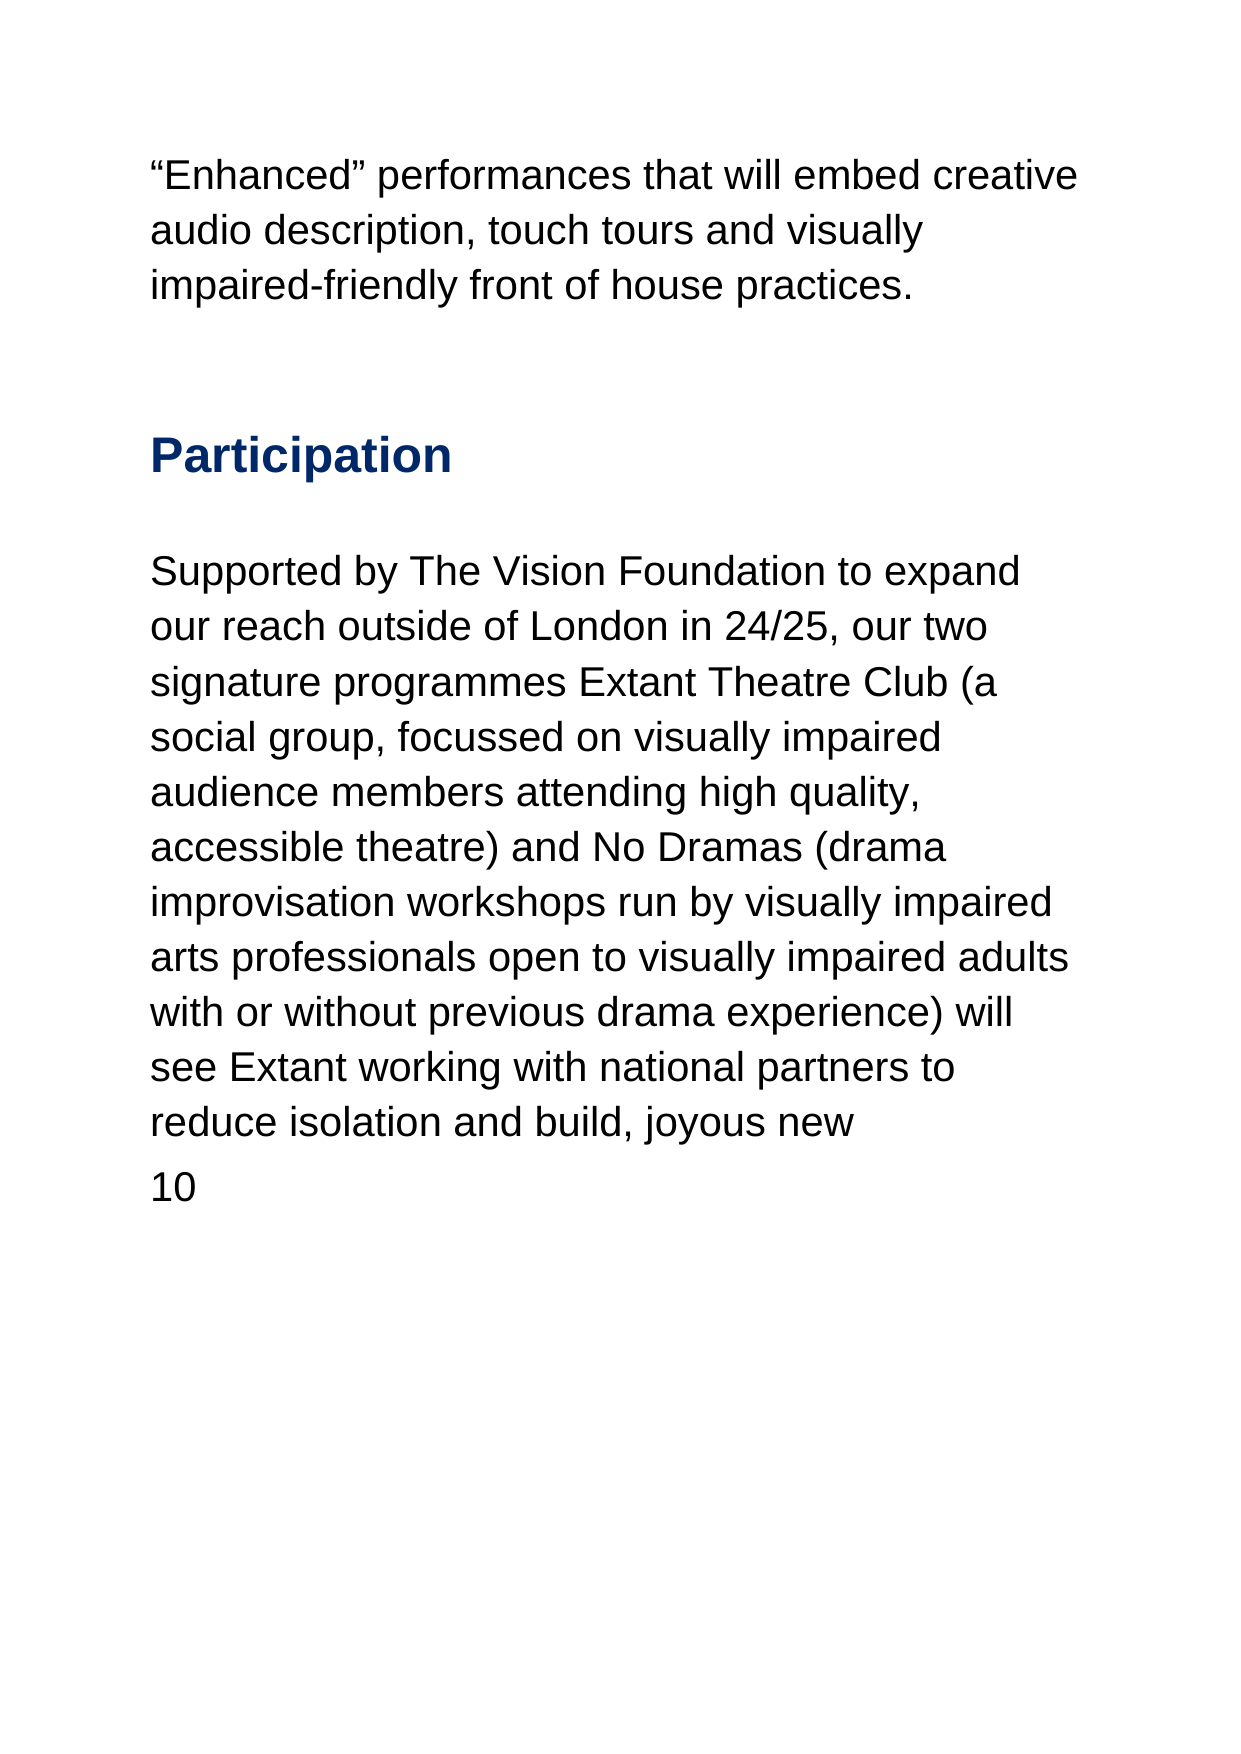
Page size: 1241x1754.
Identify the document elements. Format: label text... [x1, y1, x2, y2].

text In 2023, we launched a 3-year audience development programme called Enhance, supported by Paul Hamlyn Foundation, that aims to develop new visually impaired audiences for theatre by using low-fi tools, affordable techniques and training venues and companies in how to offer “Enhanced” shows as part of their programming and output. Over 3 years, Extant will be training 16 new visually impaired facilitators to deliver training to 72 sector partners to create over 150 “Enhanced” performances that will embed creative audio description, touch tours and visually impaired-friendly front of house practices. [150, 150, 1090, 308]
text Supported by The Vision Foundation to expand our reach outside of London in 24/25, our two signature programmes Extant Theatre Club (a social group, focussed on visually impaired audience members attending high quality, accessible theatre) and No Dramas (drama improvisation workshops run by visually impaired arts professionals open to visually impaired adults with or without previous drama experience) will see Extant working with national partners to reduce isolation and build, joyous new communities that improve the social lives of visually impaired people. [150, 492, 1090, 1146]
subtitle Participation [150, 426, 1090, 483]
